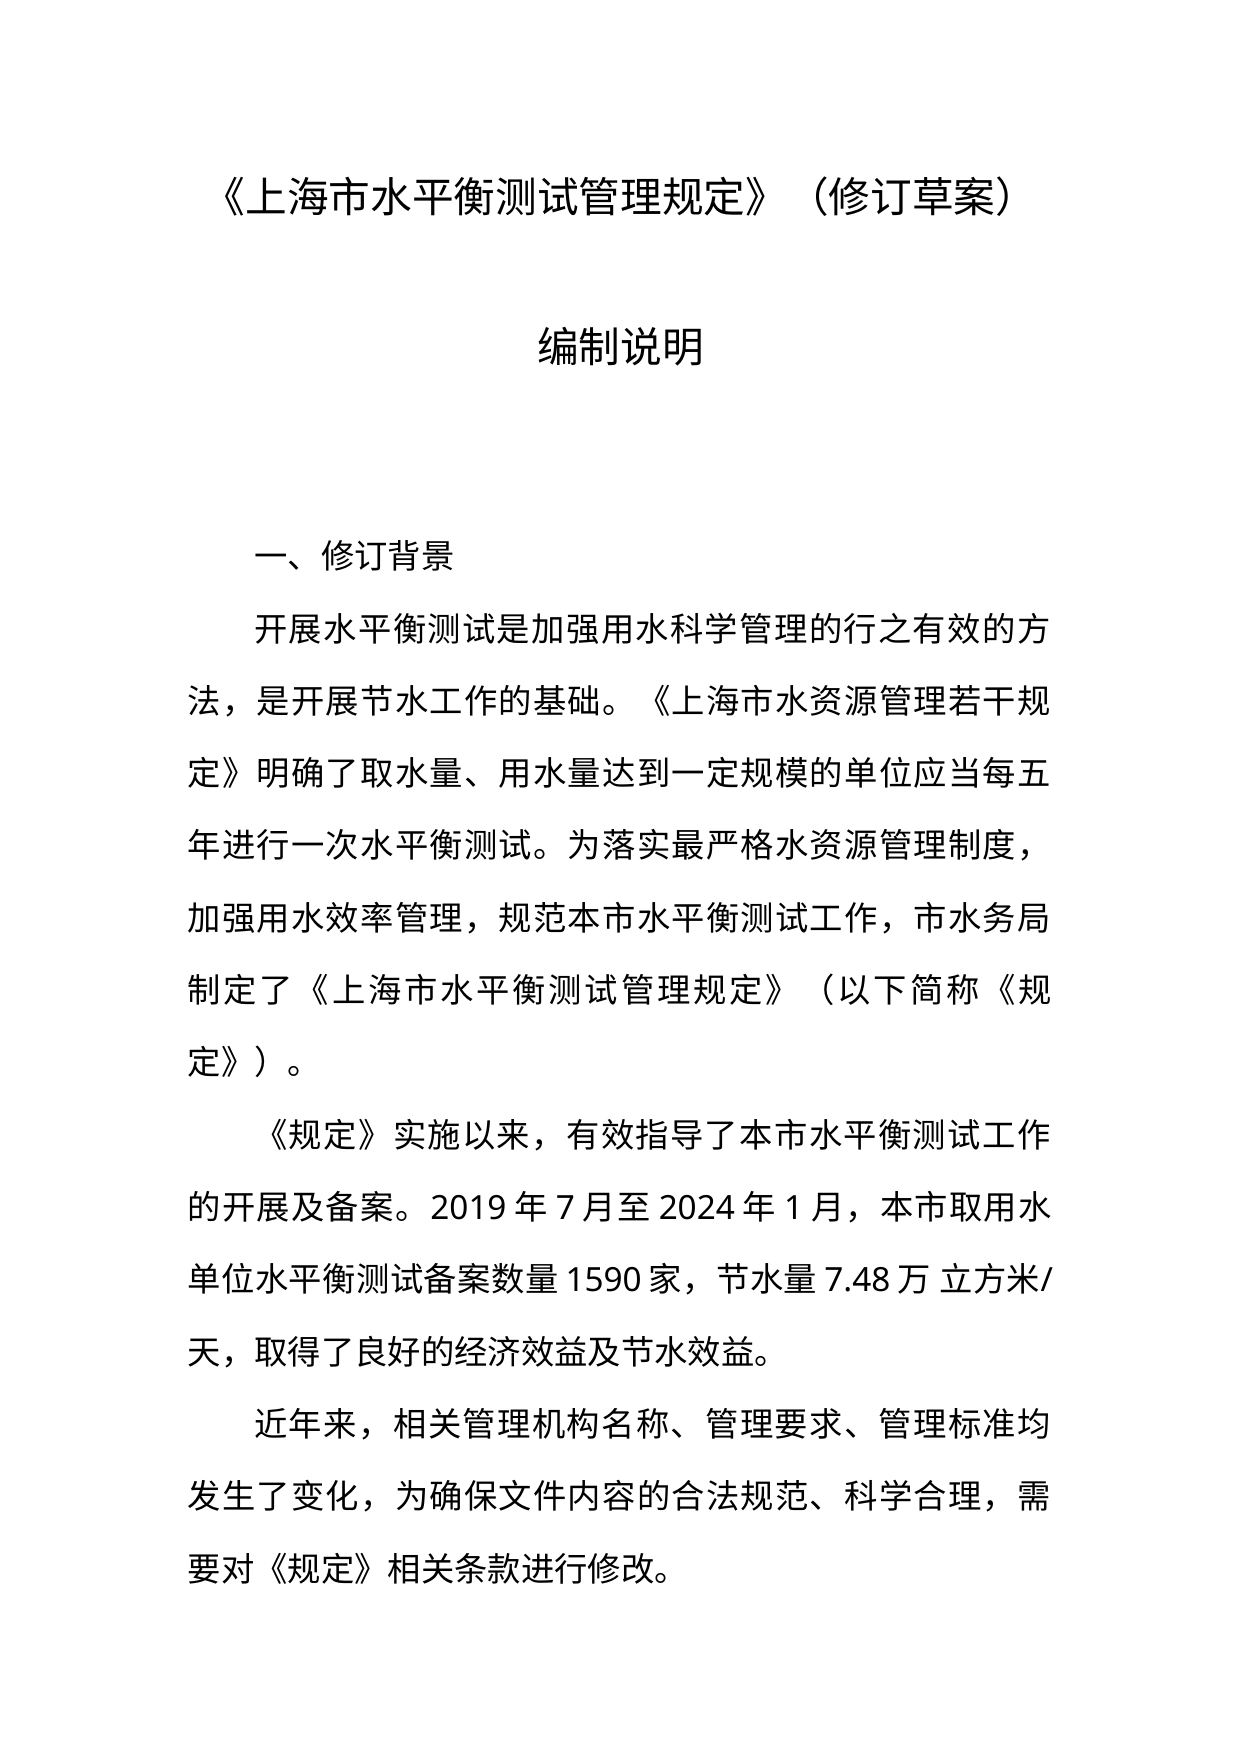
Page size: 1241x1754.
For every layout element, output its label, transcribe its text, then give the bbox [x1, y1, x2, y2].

subtitle 一、修订背景 [187, 530, 1053, 578]
text 近年来，相关管理机构名称、管理要求、管理标准均发生了变化，为确保文件内容的合法规范、科学合理，需要对《规定》相关条款进行修改。 [187, 1398, 1053, 1591]
text 开展水平衡测试是加强用水科学管理的行之有效的方法，是开展节水工作的基础。《上海市水资源管理若干规定》明确了取水量、用水量达到一定规模的单位应当每五年进行一次水平衡测试。为落实最严格水资源管理制度，加强用水效率管理，规范本市水平衡测试工作，市水务局制定了《上海市水平衡测试管理规定》（以下简称《规定》）。 [187, 602, 1053, 1084]
subtitle 《上海市水平衡测试管理规定》（修订草案） [187, 162, 1053, 227]
text 《规定》实施以来，有效指导了本市水平衡测试工作的开展及备案。2019年7月至2024年1月，本市取用水单位水平衡测试备案数量1590家，节水量7.48万 立方米/天，取得了良好的经济效益及节水效益。 [187, 1108, 1053, 1374]
subtitle 编制说明 [187, 312, 1053, 377]
